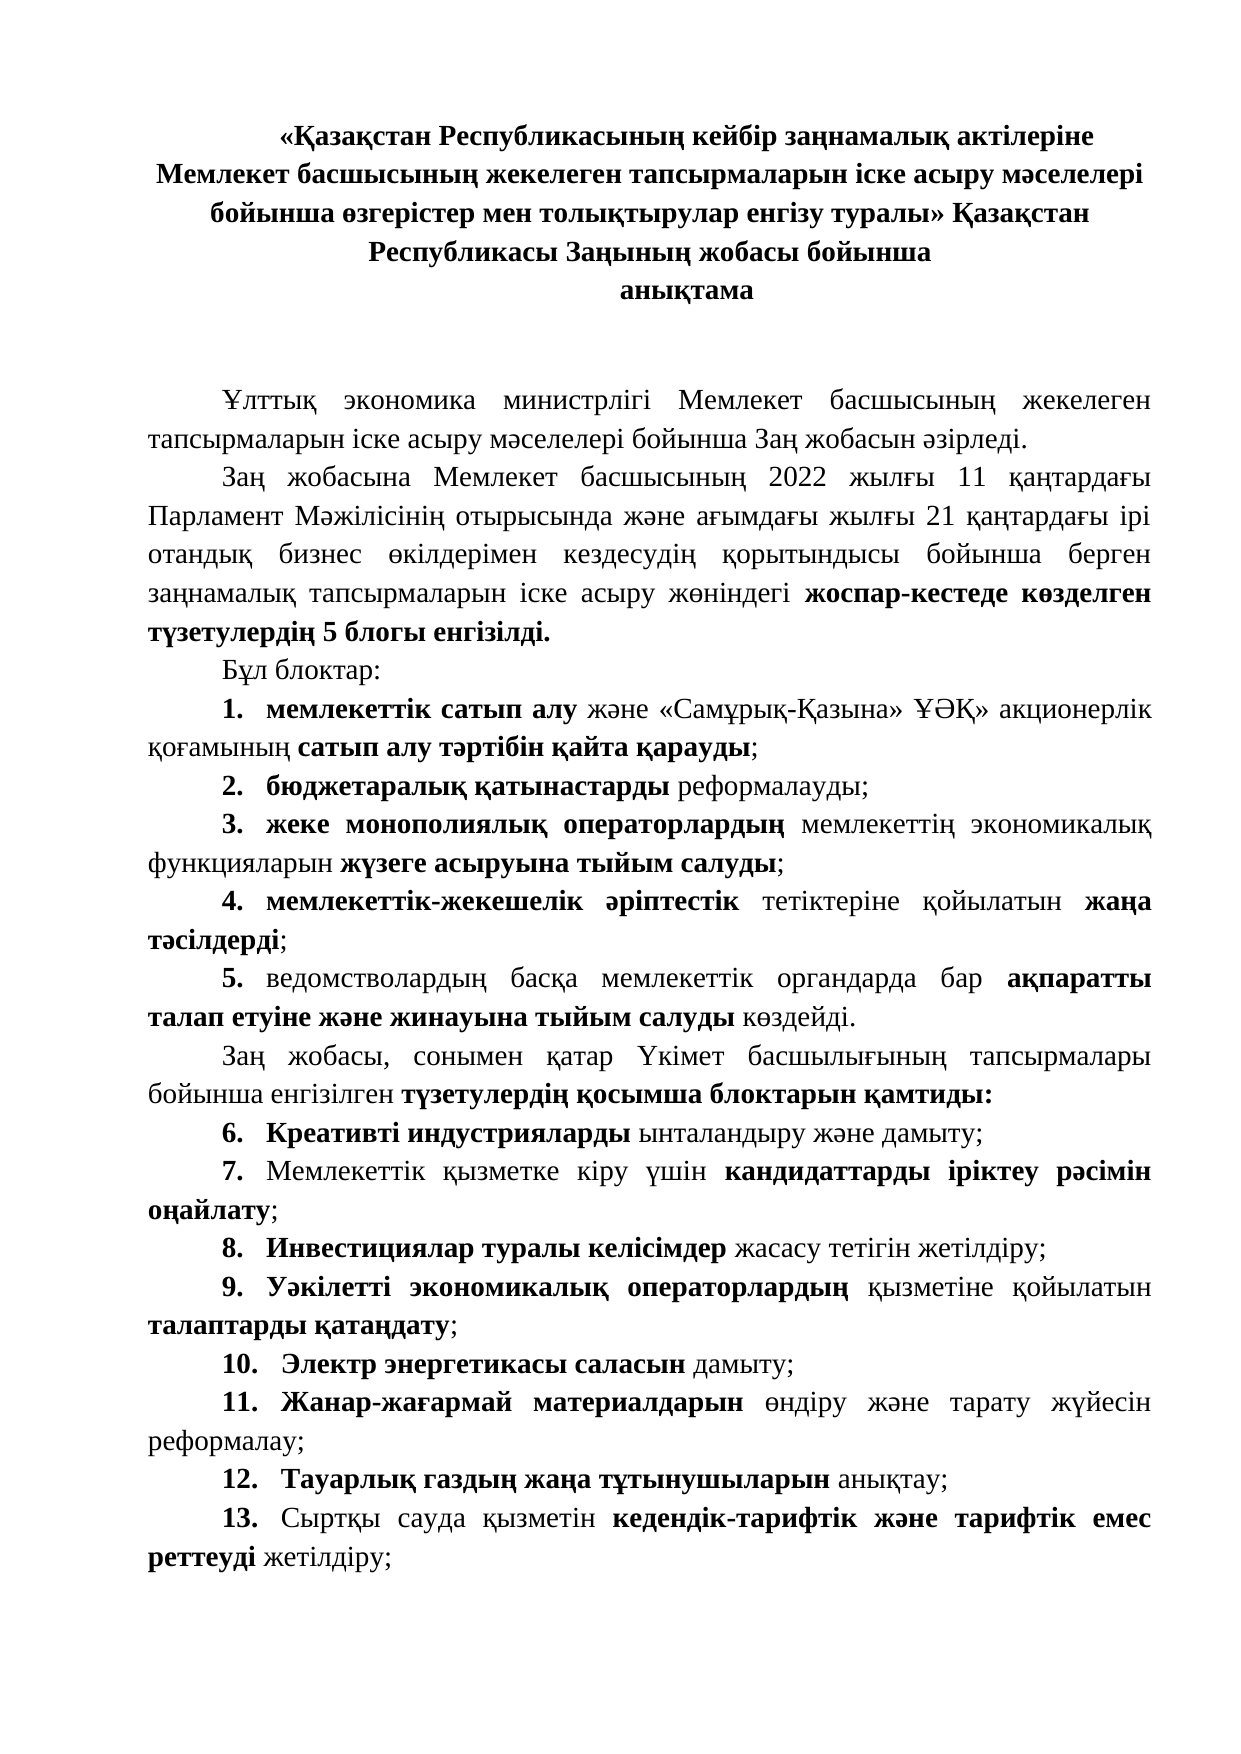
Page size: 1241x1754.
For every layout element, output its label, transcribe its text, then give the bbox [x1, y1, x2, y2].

list бюджетаралық қатынастарды реформалауды; [148, 768, 1152, 801]
list Креативті индустрияларды ынталандыру және дамыту; [148, 1115, 1152, 1148]
list Жанар-жағармай материалдарын өндіру және тарату жүйесін реформалау; [148, 1384, 1152, 1457]
text «Қазақстан Республикасының кейбір заңнамалық актілеріне Мемлекет басшысының жекелеген тапсырмаларын іске асыру мәселелері бойынша өзгерістер мен толықтырулар енгізу туралы» Қазақстан Республикасы Заңының жобасы бойынша [148, 118, 1152, 267]
list Бұл блоктар: [222, 652, 1152, 686]
list Электр энергетикасы саласын дамыту; [148, 1346, 1152, 1379]
list Тауарлық газдың жаңа тұтынушыларын анықтау; [148, 1462, 1152, 1495]
list жеке монополиялық операторлардың мемлекеттің экономикалық функцияларын жүзеге асыруына тыйым салуды; [148, 806, 1152, 878]
text Ұлттық экономика министрлігі Мемлекет басшысының жекелеген тапсырмаларын іске асыру мәселелері бойынша Заң жобасын әзірледі. [148, 382, 1152, 454]
list Мемлекеттік қызметке кіру үшін кандидаттарды іріктеу рәсімін оңайлату; [148, 1153, 1152, 1225]
list Заң жобасы, сонымен қатар Үкімет басшылығының тапсырмалары бойынша енгізілген түзетулердің қосымша блоктарын қамтиды: [148, 1038, 1152, 1110]
text Заң жобасына Мемлекет басшысының 2022 жылғы 11 қаңтардағы Парламент Мәжілісінің отырысында және ағымдағы жылғы 21 қаңтардағы ірі отандық бизнес өкілдерімен кездесудің қорытындысы бойынша берген заңнамалық тапсырмаларын іске асыру жөніндегі жоспар-кестеде көзделген түзетулердің 5 блогы енгізілді. [148, 459, 1152, 647]
list мемлекеттік-жекешелік әріптестік тетіктеріне қойылатын жаңа тәсілдерді; [148, 883, 1152, 956]
list мемлекеттік сатып алу және «Самұрық-Қазына» ҰӘҚ» акционерлік қоғамының сатып алу тәртібін қайта қарауды; [148, 691, 1152, 763]
list Сыртқы сауда қызметін кедендік-тарифтік және тарифтік емес реттеуді жетілдіру; [148, 1500, 1152, 1572]
list Уәкілетті экономикалық операторлардың қызметіне қойылатын талаптарды қатаңдату; [148, 1269, 1152, 1341]
text анықтама [148, 272, 1152, 306]
list Инвестициялар туралы келісімдер жасасу тетігін жетілдіру; [148, 1230, 1152, 1264]
list ведомстволардың басқа мемлекеттік органдарда бар ақпаратты талап етуіне және жинауына тыйым салуды көздейді. [148, 961, 1152, 1033]
